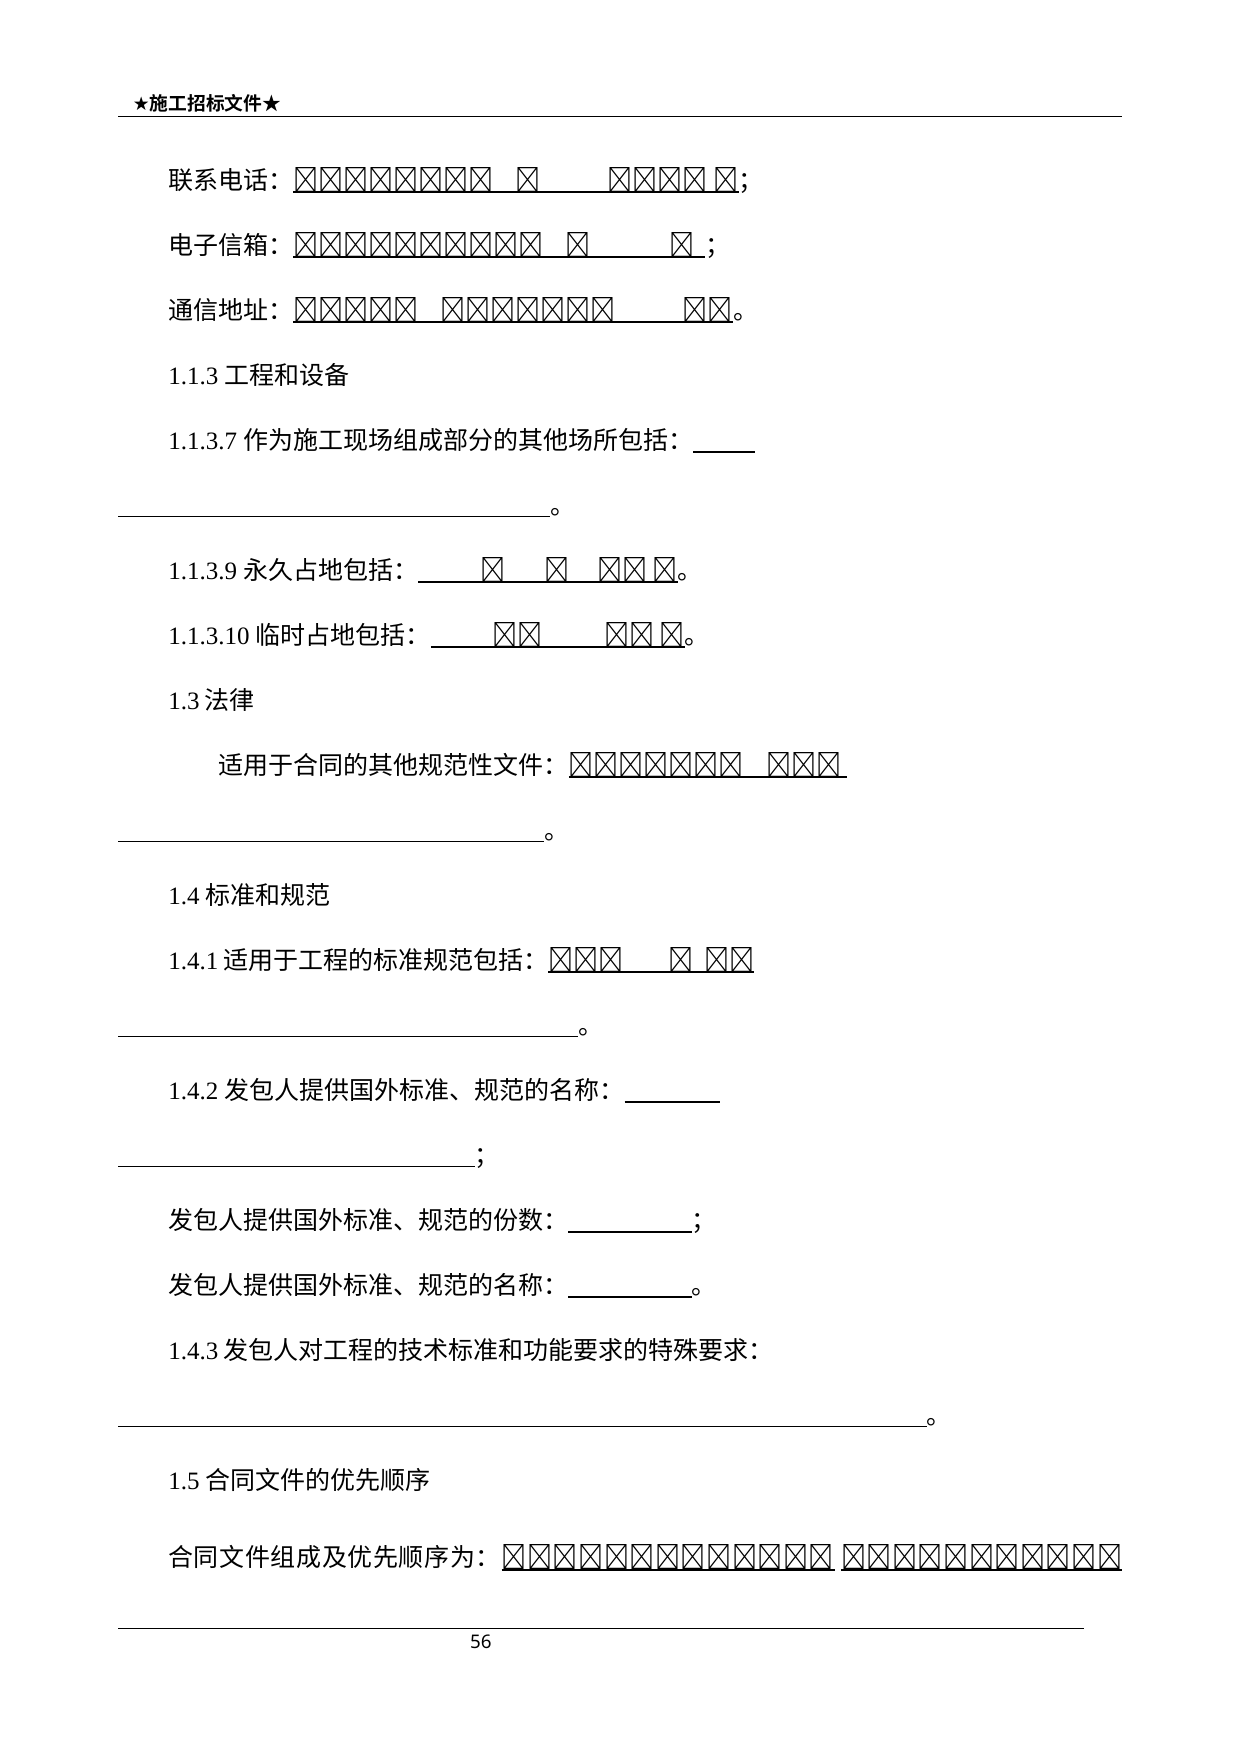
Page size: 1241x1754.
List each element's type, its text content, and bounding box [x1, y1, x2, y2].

text 1.1.3.10 临时占地包括：   。 [118, 601, 1122, 666]
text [118, 1523, 1122, 1588]
text 适用于合同的其他规范性文件：  [219, 731, 1122, 796]
text ； [118, 1121, 1122, 1186]
text 1.5 合同文件的优先顺序 [118, 1446, 1122, 1511]
text 电子信箱：   ； [118, 211, 1122, 276]
text 1.4.2 发包人提供国外标准、规范的名称： [118, 1056, 1122, 1121]
text 1.3法律 [118, 666, 1122, 731]
text 1.1.3.9 永久占地包括：    。 [118, 536, 1122, 601]
text 联系电话：   ； [118, 146, 1122, 211]
text  。 [118, 796, 1122, 861]
text     。 [118, 1381, 1122, 1446]
text 发包人提供国外标准、规范的名称： 。 [118, 1251, 1122, 1316]
text 1.4 标准和规范 [118, 861, 1122, 926]
text    。 [118, 471, 1122, 536]
text 1.4.3发包人对工程的技术标准和功能要求的特殊要求： [118, 1316, 1122, 1381]
text 发包人提供国外标准、规范的份数： ； [118, 1186, 1122, 1251]
text 1.1.3.7 作为施工现场组成部分的其他场所包括： [118, 406, 1122, 471]
text 1.4.1适用于工程的标准规范包括：   [118, 926, 1122, 991]
text 1.1.3 工程和设备 [118, 341, 1122, 406]
text 通信地址：  。 [118, 276, 1122, 341]
text     。 [118, 991, 1122, 1056]
